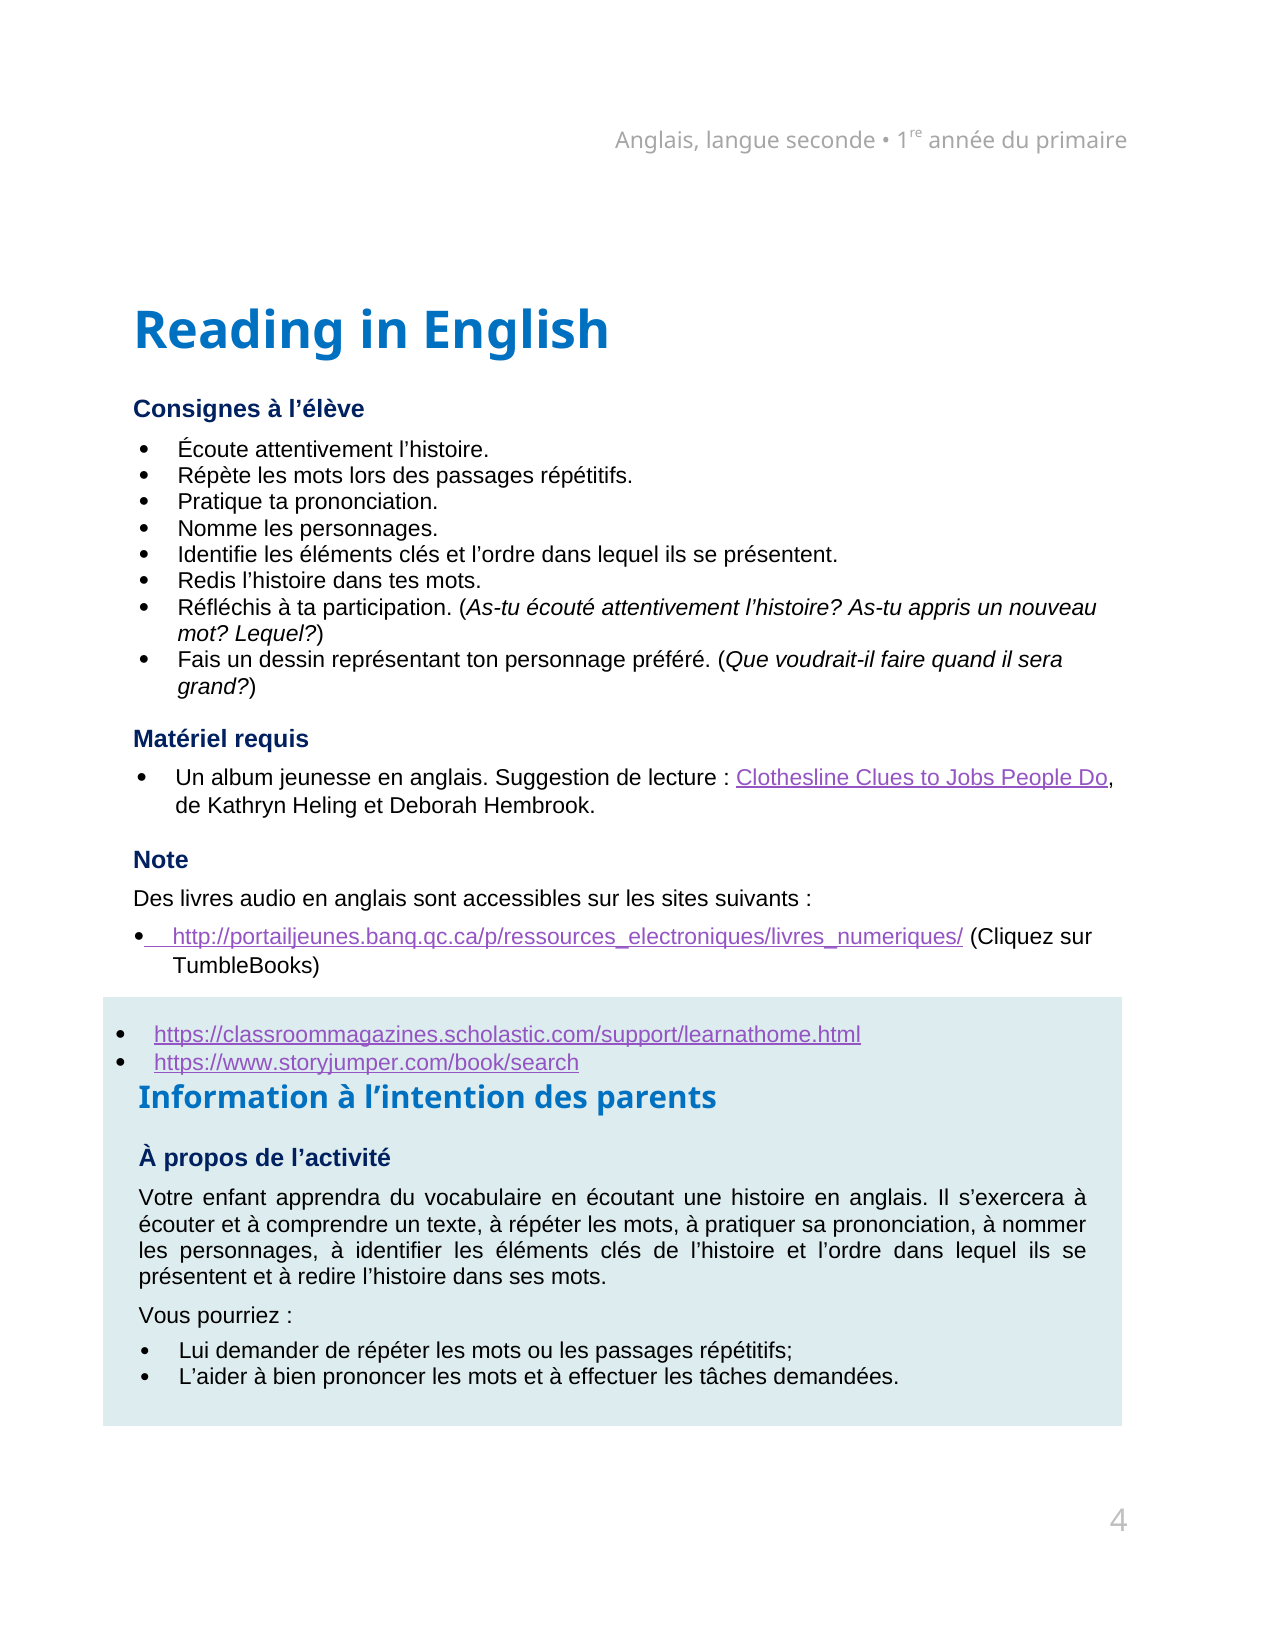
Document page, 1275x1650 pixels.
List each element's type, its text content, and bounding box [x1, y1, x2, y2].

list Identifie les éléments clés et l’ordre dans lequel ils se présentent. [140, 541, 1123, 567]
text Reading in English [133, 293, 1127, 363]
text Matériel requis [133, 724, 1048, 753]
list Nomme les personnages. [140, 515, 1123, 541]
table_header Information à l’intention des parents À propos de l’activité Votre enfant apprendra du vocabulaire en écoutant une histoire en anglais. Il s’exercera à écouter et à comprendre un texte, à répéter les mots, à pratiquer sa prononciation, à nommer les personnages, à identifier les éléments clés de l’histoire et l’ordre dans lequel ils se présentent et à redire l’histoire dans ses mots. Vous pourriez : Lui demander de répéter les mots ou les passages répétitifs; L’aider à bien prononcer les mots et à effectuer les tâches demandées. [103, 997, 1122, 1426]
text Des livres audio en anglais sont accessibles sur les sites suivants : [133, 884, 1125, 911]
list http://portailjeunes.banq.qc.ca/p/ressources_electroniques/livres_numeriques/ (Cliquez sur TumbleBooks) [135, 763, 1127, 978]
list Réfléchis à ta participation. (As-tu écouté attentivement l’histoire? As-tu appris un nouveau mot? Lequel?) [140, 594, 1123, 646]
list Écoute attentivement l’histoire. [140, 436, 1123, 462]
text Consignes à l’élève [133, 394, 1048, 423]
list Pratique ta prononciation. [140, 488, 1123, 515]
list Répète les mots lors des passages répétitifs. [140, 462, 1123, 488]
list Fais un dessin représentant ton personnage préféré. (Que voudrait-il faire quand il sera grand?) [140, 646, 1123, 699]
list Redis l’histoire dans tes mots. [140, 567, 1123, 594]
list Un album jeunesse en anglais. Suggestion de lecture : Clothesline Clues to Jobs People Do, de Kathryn Heling et Deborah Hembrook. [138, 763, 1125, 818]
text Note [133, 845, 1046, 874]
list https://classroommagazines.scholastic.com/support/learnathome.html [116, 1021, 1087, 1047]
list https://www.storyjumper.com/book/search [116, 1049, 1087, 1075]
